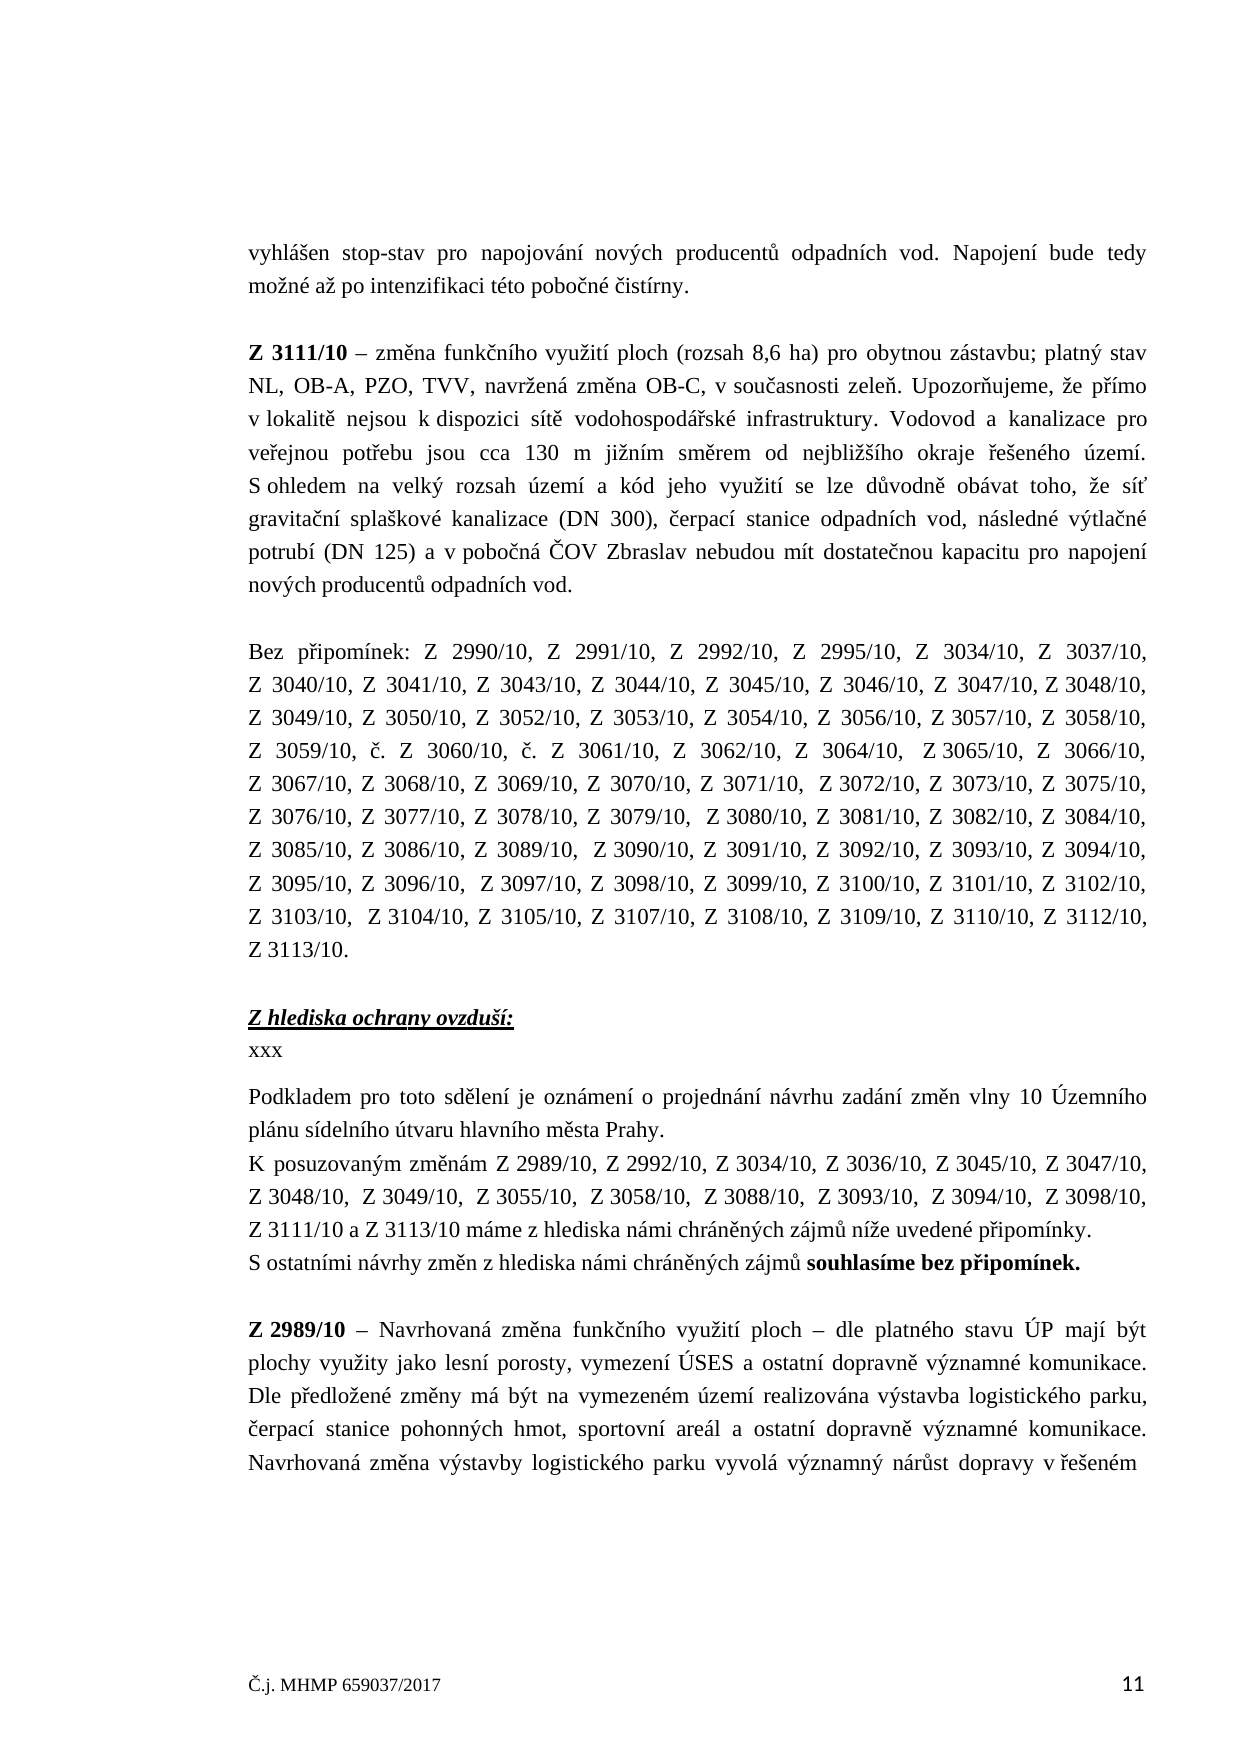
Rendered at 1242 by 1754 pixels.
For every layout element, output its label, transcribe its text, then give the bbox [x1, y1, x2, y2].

text S ostatními návrhy změn z hlediska námi chráněných zájmů souhlasíme bez připomínek. [248, 1249, 1085, 1276]
text xxx [248, 1036, 952, 1062]
text Podkladem pro toto sdělení je oznámení o projednání návrhu zadání změn vlny 10 Územního plánu sídelního útvaru hlavního města Prahy. [248, 1083, 1147, 1143]
text Z 3111/10 – změna funkčního využití ploch (rozsah 8,6 ha) pro obytnou zástavbu; platný stav NL, OB-A, PZO, TVV, navržená změna OB-C, v současnosti zeleň. Upozorňujeme, že přímo v lokalitě nejsou k dispozici sítě vodohospodářské infrastruktury. Vodovod a kanalizace pro veřejnou potřebu jsou cca 130 m jižním směrem od nejbližšího okraje řešeného území. S ohledem na velký rozsah území a kód jeho využití se lze důvodně obávat toho, že síť gravitační splaškové kanalizace (DN 300), čerpací stanice odpadních vod, následné výtlačné potrubí (DN 125) a v pobočná ČOV Zbraslav nebudou mít dostatečnou kapacitu pro napojení nových producentů odpadních vod. [248, 339, 1147, 597]
text K posuzovaným změnám Z 2989/10, Z 2992/10, Z 3034/10, Z 3036/10, Z 3045/10, Z 3047/10, Z 3048/10, Z 3049/10, Z 3055/10, Z 3058/10, Z 3088/10, Z 3093/10, Z 3094/10, Z 3098/10, Z 3111/10 a Z 3113/10 máme z hlediska námi chráněných zájmů níže uvedené připomínky. [248, 1150, 1147, 1242]
text vyhlášen stop-stav pro napojování nových producentů odpadních vod. Napojení bude tedy možné až po intenzifikaci této pobočné čistírny. [248, 239, 1147, 299]
text Z hlediska ochrany ovzduší: [248, 1004, 520, 1031]
text Bez připomínek: Z 2990/10, Z 2991/10, Z 2992/10, Z 2995/10, Z 3034/10, Z 3037/10, Z 3040/10, Z 3041/10, Z 3043/10, Z 3044/10, Z 3045/10, Z 3046/10, Z 3047/10, Z 3048/10, Z 3049/10, Z 3050/10, Z 3052/10, Z 3053/10, Z 3054/10, Z 3056/10, Z 3057/10, Z 3058/10, Z 3059/10, č. Z 3060/10, č. Z 3061/10, Z 3062/10, Z 3064/10, Z 3065/10, Z 3066/10, Z 3067/10, Z 3068/10, Z 3069/10, Z 3070/10, Z 3071/10, Z 3072/10, Z 3073/10, Z 3075/10, Z 3076/10, Z 3077/10, Z 3078/10, Z 3079/10, Z 3080/10, Z 3081/10, Z 3082/10, Z 3084/10, Z 3085/10, Z 3086/10, Z 3089/10, Z 3090/10, Z 3091/10, Z 3092/10, Z 3093/10, Z 3094/10, Z 3095/10, Z 3096/10, Z 3097/10, Z 3098/10, Z 3099/10, Z 3100/10, Z 3101/10, Z 3102/10, Z 3103/10, Z 3104/10, Z 3105/10, Z 3107/10, Z 3108/10, Z 3109/10, Z 3110/10, Z 3112/10, Z 3113/10. [248, 638, 1147, 962]
text Z 2989/10 – Navrhovaná změna funkčního využití ploch – dle platného stavu ÚP mají být plochy využity jako lesní porosty, vymezení ÚSES a ostatní dopravně významné komunikace. Dle předložené změny má být na vymezeném území realizována výstavba logistického parku, čerpací stanice pohonných hmot, sportovní areál a ostatní dopravně významné komunikace. Navrhovaná změna výstavby logistického parku vyvolá významný nárůst dopravy v řešeném [248, 1316, 1147, 1475]
